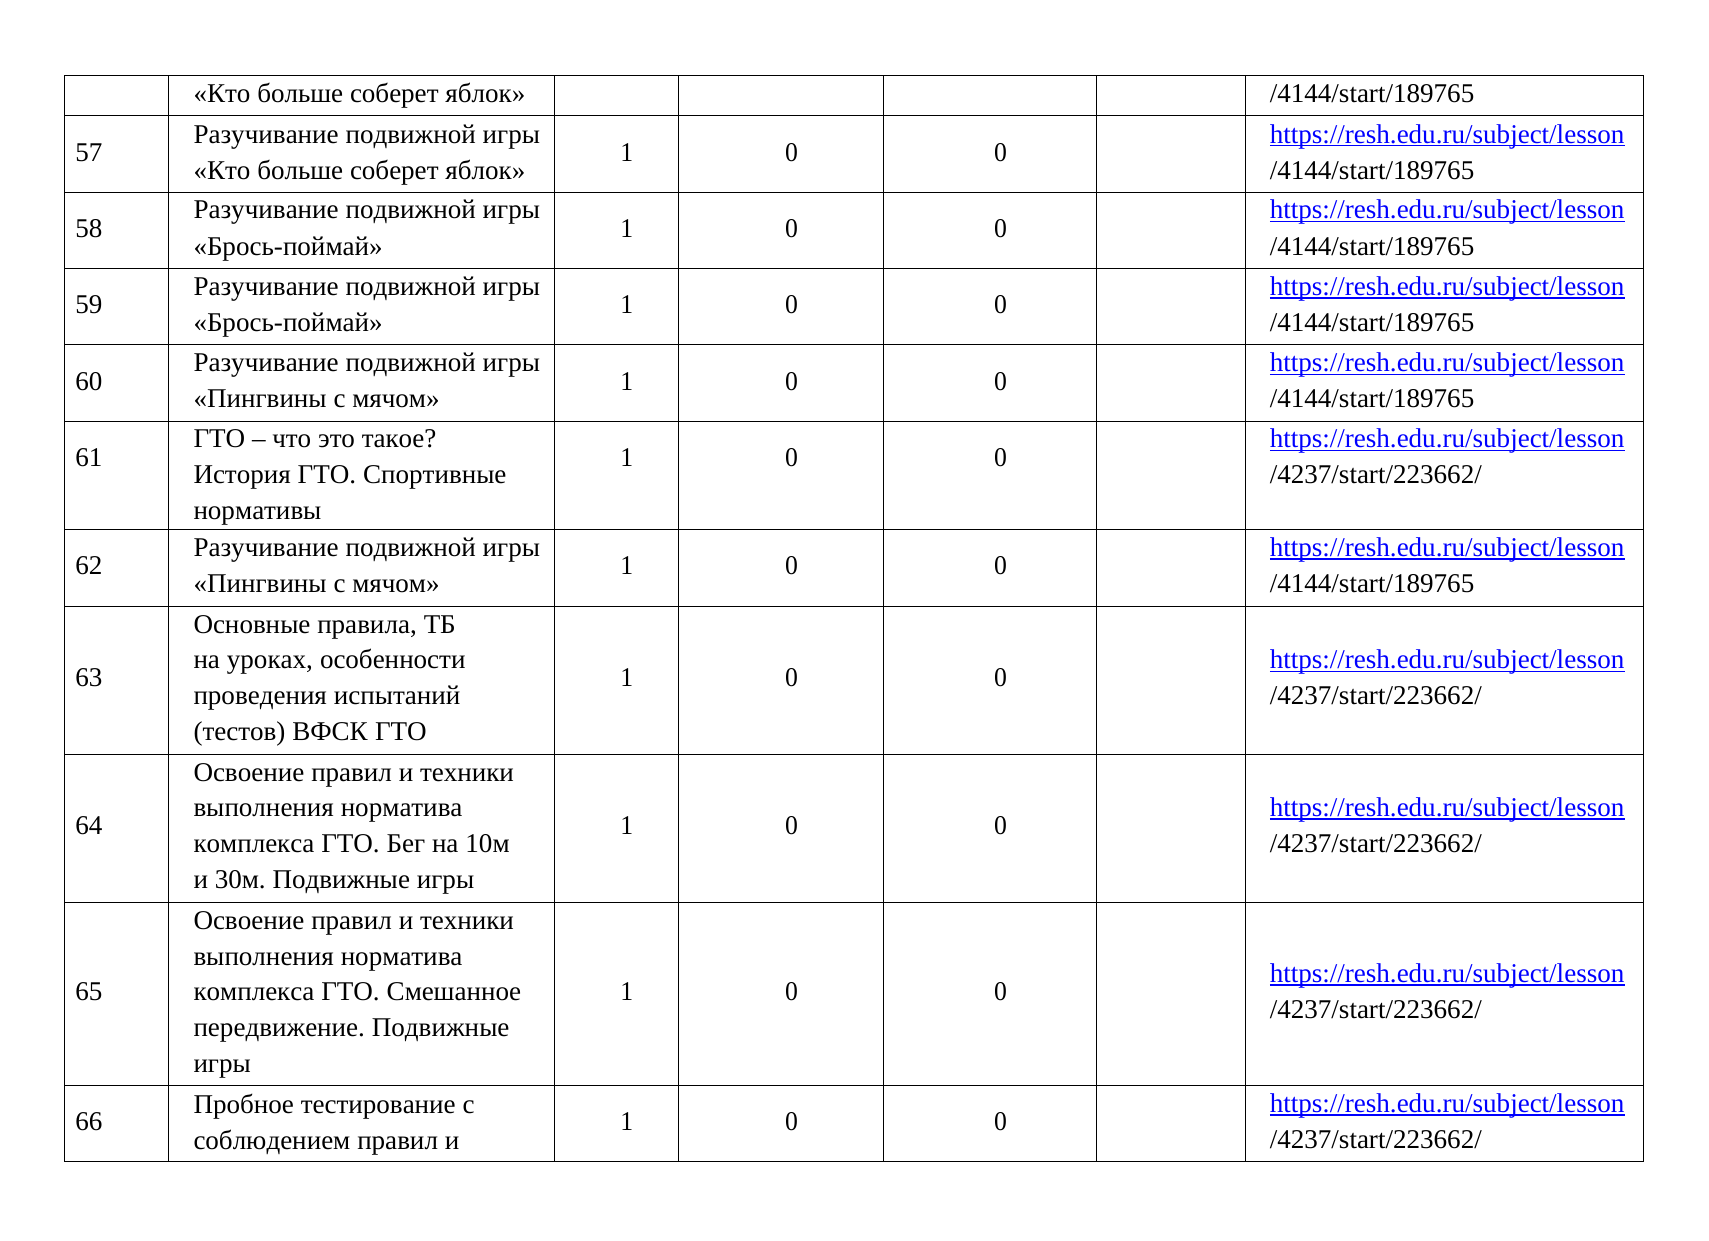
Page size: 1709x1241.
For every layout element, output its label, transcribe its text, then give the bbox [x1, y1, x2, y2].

table_cell Разучивание подвижной игры «Пингвины с мячом» [169, 530, 554, 606]
table_cell 64 [65, 755, 168, 902]
table_cell 0 [679, 903, 883, 1085]
table_cell [1097, 607, 1245, 753]
table_cell [1097, 345, 1245, 421]
table_cell [1097, 755, 1245, 902]
table_cell [1097, 193, 1245, 268]
table_cell 57 [65, 116, 168, 191]
table_cell 0 [679, 607, 883, 753]
table_cell [1097, 422, 1245, 529]
table_header [1097, 76, 1245, 115]
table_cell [1246, 116, 1643, 191]
table_header [65, 76, 168, 115]
table_cell https://resh.edu.ru/subject/lesson /4144/start/189765 [1246, 345, 1643, 421]
table_cell 1 [555, 193, 678, 268]
table_cell 0 [884, 116, 1096, 191]
table_cell 0 [679, 193, 883, 268]
table_cell 1 [555, 422, 678, 529]
table_cell Основные правила, ТБ на уроках, особенности проведения испытаний (тестов) ВФСК ГТО [169, 607, 554, 753]
table_cell 62 [65, 530, 168, 606]
table_cell 0 [679, 116, 883, 191]
table_cell Освоение правил и техники выполнения норматива комплекса ГТО. Бег на 10м и 30м. Подвижные игры [169, 755, 554, 902]
table_cell 60 [65, 345, 168, 421]
table_cell 1 [555, 1086, 678, 1161]
table_cell 61 [65, 422, 168, 529]
table_cell [1097, 903, 1245, 1085]
table_cell Разучивание подвижной игры «Кто больше соберет яблок» [169, 116, 554, 191]
table_cell 1 [555, 755, 678, 902]
table_cell 1 [555, 269, 678, 344]
table_cell 0 [679, 530, 883, 606]
table_cell Пробное тестирование с соблюдением правил и [169, 1086, 554, 1161]
table_cell 0 [884, 903, 1096, 1085]
table_cell 0 [884, 755, 1096, 902]
table_cell [1097, 530, 1245, 606]
table_cell 63 [65, 607, 168, 753]
table_cell https://resh.edu.ru/subject/lesson /4237/start/223662/ [1246, 422, 1643, 529]
table_cell https://resh.edu.ru/subject/lesson /4237/start/223662/ [1246, 1086, 1643, 1161]
table_cell ГТО – что это такое? История ГТО. Спортивные нормативы [169, 422, 554, 529]
table_cell 1 [555, 116, 678, 191]
table_cell 0 [884, 422, 1096, 529]
table_cell 1 [555, 345, 678, 421]
table_cell https://resh.edu.ru/subject/lesson /4144/start/189765 [1246, 269, 1643, 344]
table_cell https://resh.edu.ru/subject/lesson /4144/start/189765 [1246, 193, 1643, 268]
table_cell https://resh.edu.ru/subject/lesson /4237/start/223662/ [1246, 755, 1643, 902]
table_header [884, 76, 1096, 115]
table_cell 0 [884, 345, 1096, 421]
table_header [555, 76, 678, 115]
table_cell 59 [65, 269, 168, 344]
table_cell [1097, 269, 1245, 344]
table_cell 0 [679, 755, 883, 902]
table_cell Разучивание подвижной игры «Брось-поймай» [169, 193, 554, 268]
table_cell 1 [555, 607, 678, 753]
table_cell 0 [884, 530, 1096, 606]
table_cell 0 [679, 422, 883, 529]
table_cell 58 [65, 193, 168, 268]
table_header «Кто больше соберет яблок» [169, 76, 554, 115]
table_cell https://resh.edu.ru/subject/lesson /4237/start/223662/ [1246, 903, 1643, 1085]
table_cell 1 [555, 903, 678, 1085]
table_cell https://resh.edu.ru/subject/lesson /4144/start/189765 [1246, 530, 1643, 606]
table_cell [1097, 1086, 1245, 1161]
table_cell 0 [679, 1086, 883, 1161]
table_cell Разучивание подвижной игры «Пингвины с мячом» [169, 345, 554, 421]
table_cell 0 [884, 1086, 1096, 1161]
table_cell https://resh.edu.ru/subject/lesson /4237/start/223662/ [1246, 607, 1643, 753]
table_header [679, 76, 883, 115]
table_cell 0 [884, 607, 1096, 753]
table_cell 1 [555, 530, 678, 606]
table_cell Разучивание подвижной игры «Брось-поймай» [169, 269, 554, 344]
table_cell 0 [679, 269, 883, 344]
table_cell 0 [884, 269, 1096, 344]
table_cell 0 [884, 193, 1096, 268]
table_header /4144/start/189765 [1246, 76, 1643, 115]
table_cell 66 [65, 1086, 168, 1161]
table_cell [1097, 116, 1245, 191]
table_cell Освоение правил и техники выполнения норматива комплекса ГТО. Смешанное передвижение. Подвижные игры [169, 903, 554, 1085]
table_cell 0 [679, 345, 883, 421]
table_cell 65 [65, 903, 168, 1085]
